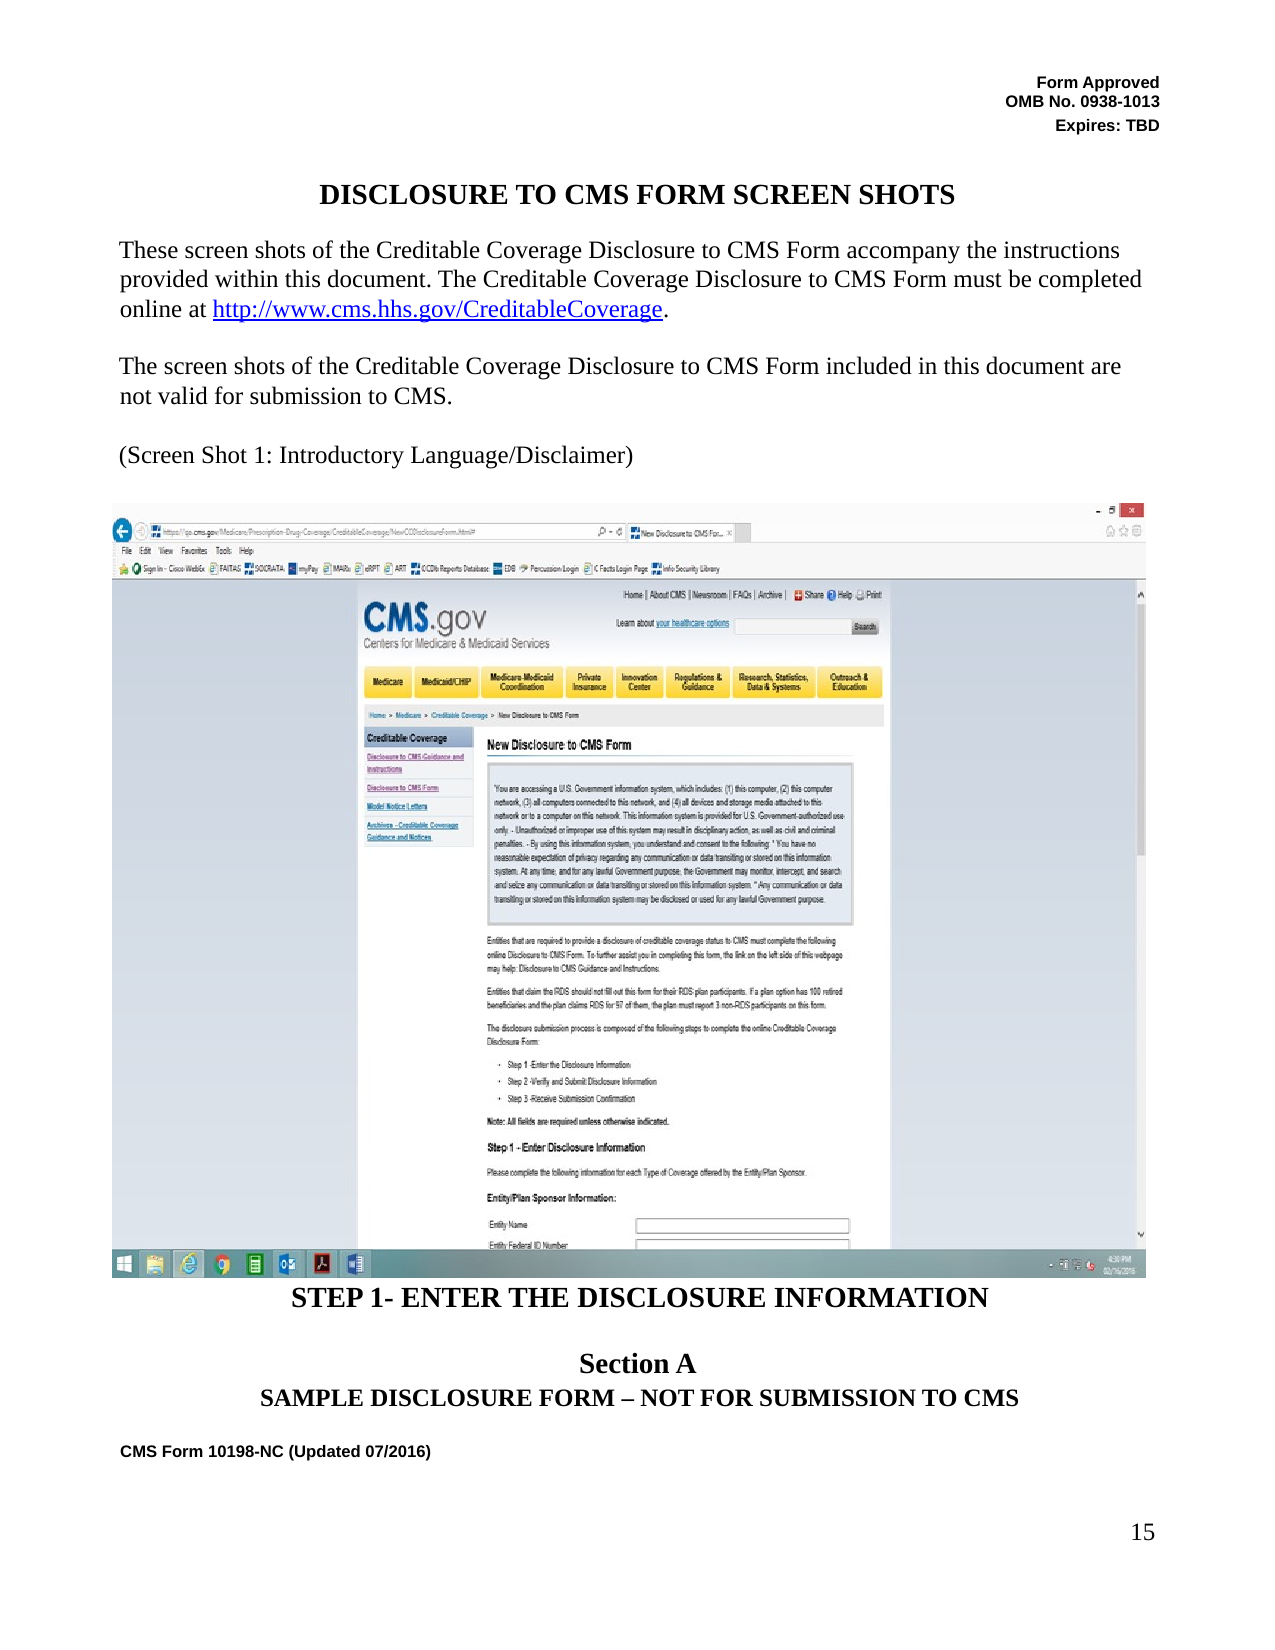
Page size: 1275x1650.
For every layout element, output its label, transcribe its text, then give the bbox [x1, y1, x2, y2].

text Section A [122, 1346, 1153, 1380]
text (Screen Shot 1: Introductory Language/Disclaimer) [118, 441, 1156, 469]
picture [112, 503, 1146, 1278]
text DISCLOSURE TO CMS FORM SCREEN SHOTS [122, 177, 1153, 211]
text These screen shots of the Creditable Coverage Disclosure to CMS Form accompany the instructions provided within this document. The Creditable Coverage Disclosure to CMS Form must be completed online at http://www.cms.hhs.gov/CreditableCoverage. [118, 235, 1156, 323]
text STEP 1- ENTER THE DISCLOSURE INFORMATION [120, 1280, 989, 1313]
text The screen shots of the Creditable Coverage Disclosure to CMS Form included in this document are not valid for submission to CMS. [118, 351, 1156, 410]
text SAMPLE DISCLOSURE FORM – NOT FOR SUBMISSION TO CMS [120, 1383, 1019, 1411]
